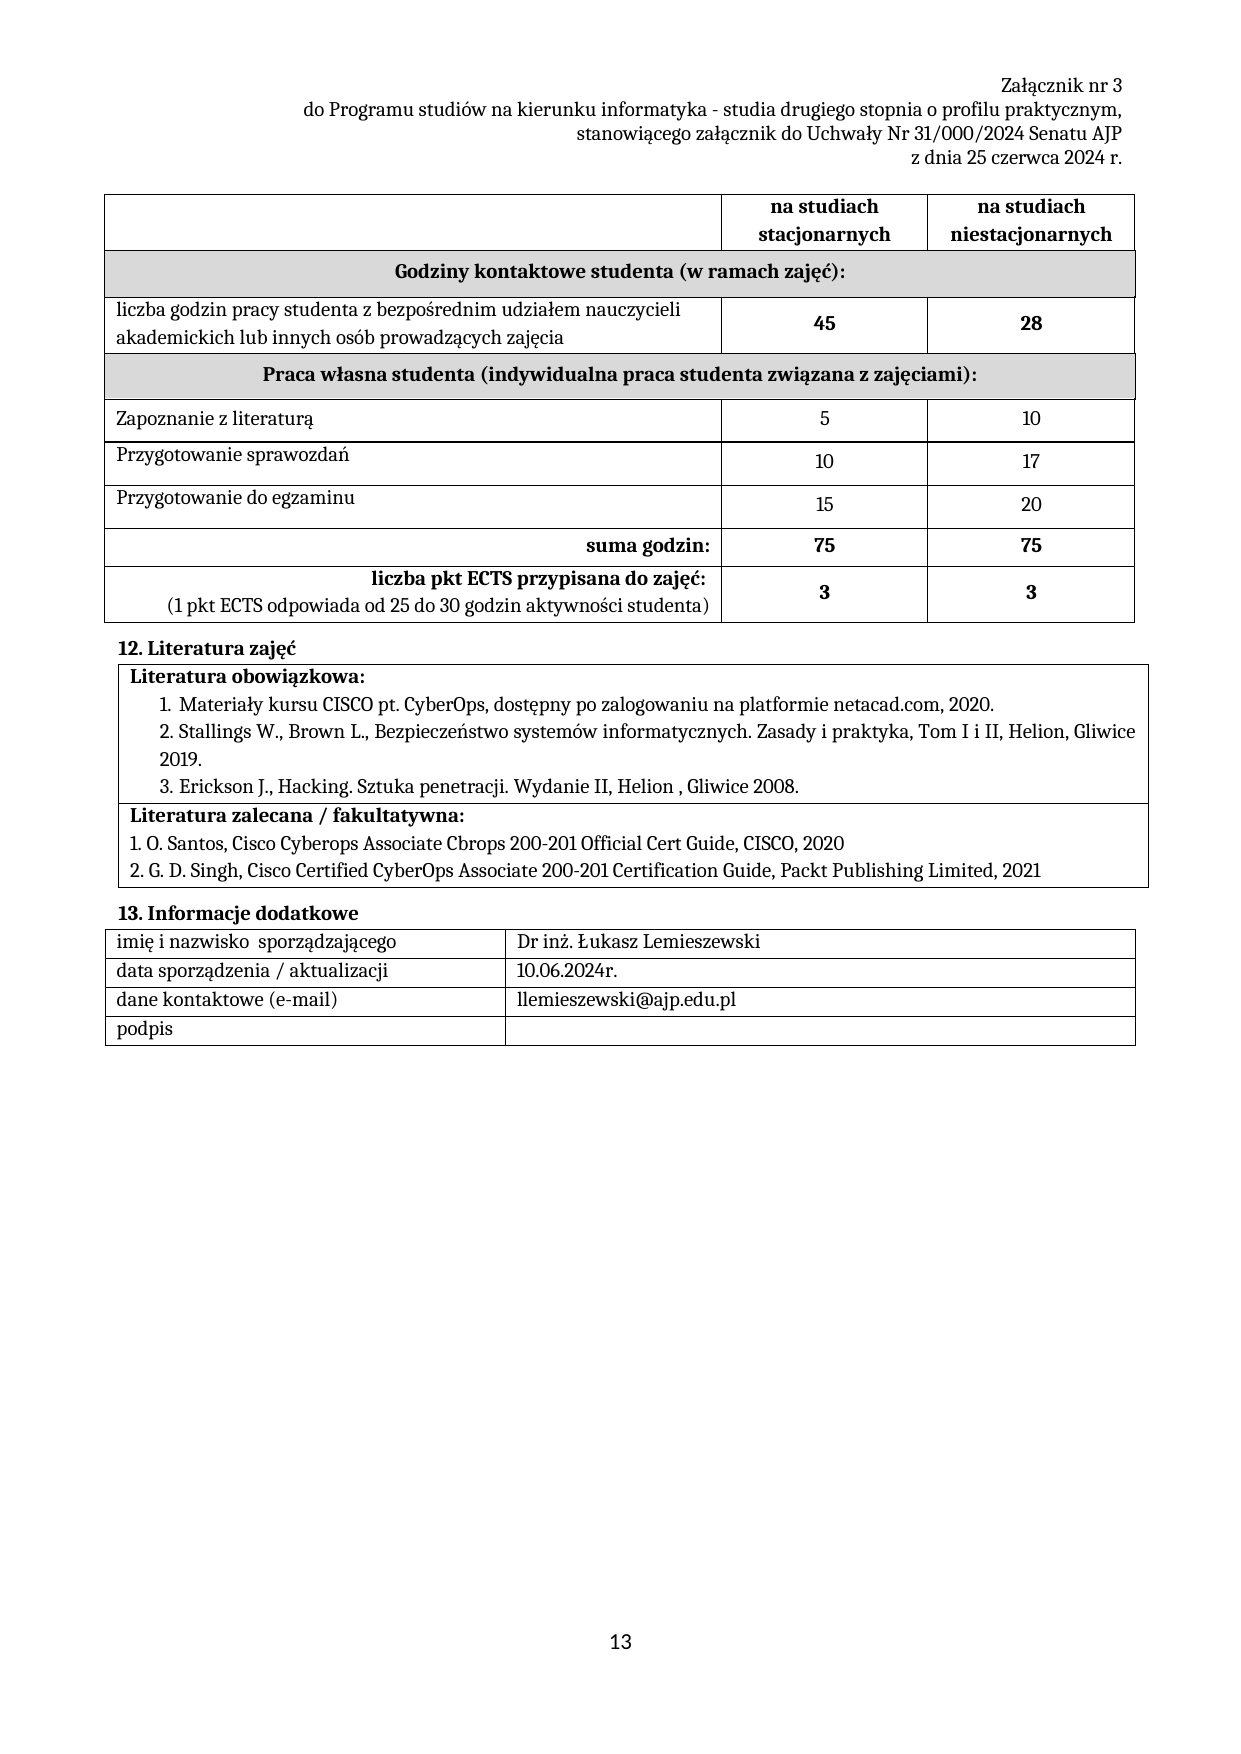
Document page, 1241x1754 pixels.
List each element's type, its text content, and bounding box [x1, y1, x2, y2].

table_cell 45 [722, 298, 927, 353]
table_cell Literatura zalecana / fakultatywna: 1. O. Santos, Cisco Cyberops Associate Cbrops 200-201 Official Cert Guide, CISCO, 2020 2. G. D. Singh, Cisco Certified CyberOps Associate 200-201 Certification Guide, Packt Publishing Limited, 2021 [119, 804, 1148, 887]
table_cell 10.06.2024r. [506, 959, 1135, 987]
table_cell [506, 1017, 1135, 1044]
text 13. Informacje dodatkowe [118, 902, 1122, 926]
table_header imię i nazwisko sporządzającego [106, 930, 505, 958]
table_cell dane kontaktowe (e-mail) [106, 988, 505, 1016]
table_cell Godziny kontaktowe studenta (w ramach zajęć): [105, 251, 1135, 297]
table_cell 28 [928, 298, 1134, 353]
table_cell 10 [722, 443, 927, 484]
table_cell na studiach niestacjonarnych [928, 195, 1134, 250]
table_cell podpis [106, 1017, 505, 1044]
table_cell 15 [722, 486, 927, 528]
table_cell na studiach stacjonarnych [722, 195, 927, 250]
table_cell 5 [722, 400, 927, 441]
table_cell data sporządzenia / aktualizacji [106, 959, 505, 987]
table_cell liczba godzin pracy studenta z bezpośrednim udziałem nauczycieli akademickich lub innych osób prowadzących zajęcia [105, 298, 721, 353]
table_cell 3 [722, 567, 927, 622]
table_header Literatura obowiązkowa: Materiały kursu CISCO pt. CyberOps, dostępny po zalogowaniu na platformie netacad.com, 2020. Stallings W., Brown L., Bezpieczeństwo systemów informatycznych. Zasady i praktyka, Tom I i II, Helion, Gliwice 2019. Erickson J., Hacking. Sztuka penetracji. Wydanie II, Helion , Gliwice 2008. [119, 665, 1148, 803]
table_cell 75 [722, 529, 927, 566]
table_header Dr inż. Łukasz Lemieszewski [506, 930, 1135, 958]
table_cell 17 [928, 443, 1134, 484]
table_cell Praca własna studenta (indywidualna praca studenta związana z zajęciami): [105, 354, 1135, 398]
table_cell 10 [928, 400, 1134, 441]
table_cell 20 [928, 486, 1134, 528]
table_cell suma godzin: [105, 529, 721, 566]
table_cell Przygotowanie do egzaminu [105, 486, 721, 528]
table_cell liczba pkt ECTS przypisana do zajęć: (1 pkt ECTS odpowiada od 25 do 30 godzin aktywności studenta) [105, 567, 721, 622]
text 12. Literatura zajęć [118, 637, 1122, 661]
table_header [105, 195, 721, 250]
table_cell llemieszewski@ajp.edu.pl [506, 988, 1135, 1016]
table_cell 3 [928, 567, 1134, 622]
table_cell 75 [928, 529, 1134, 566]
table_cell Zapoznanie z literaturą [105, 400, 721, 441]
table_cell Przygotowanie sprawozdań [105, 443, 721, 484]
